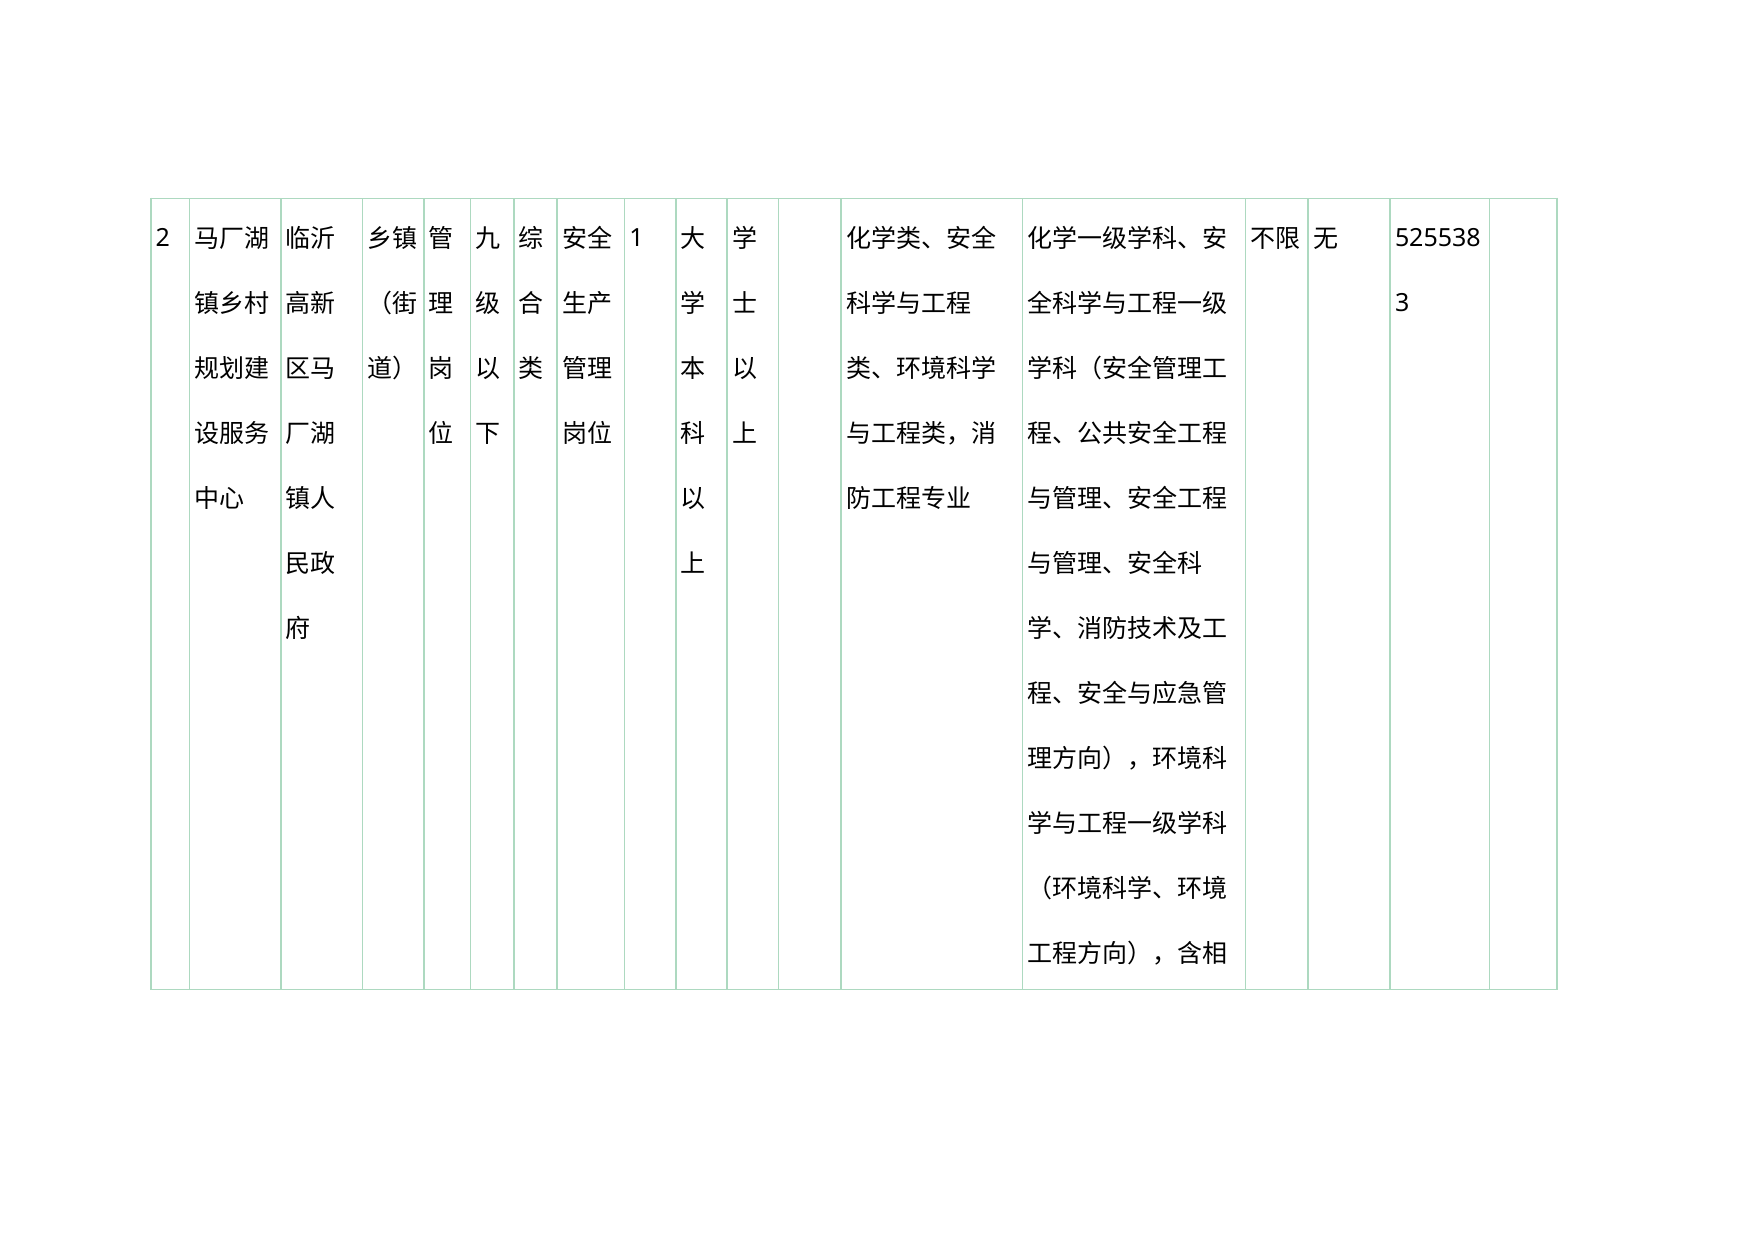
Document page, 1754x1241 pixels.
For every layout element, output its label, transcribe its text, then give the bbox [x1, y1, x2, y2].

table_cell 马厂湖镇乡村规划建设服务中心 [190, 199, 280, 988]
table_cell 学士以上 [728, 199, 778, 988]
table_cell 管理岗位 [425, 199, 470, 988]
table_cell 综合类 [515, 199, 556, 988]
table_cell 安全生产管理岗位 [558, 199, 624, 988]
table_cell 无 [1309, 199, 1389, 988]
table_cell [1490, 199, 1556, 988]
table_cell 不限 [1246, 199, 1307, 988]
table_cell 临沂高新区马厂湖镇人民政府 [282, 199, 362, 988]
table_cell 九级以下 [471, 199, 513, 988]
table_cell 1 [625, 199, 675, 988]
table_cell 5255383 [1391, 199, 1489, 988]
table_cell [1023, 199, 1245, 988]
table_cell [779, 199, 840, 988]
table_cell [842, 199, 1022, 988]
table_cell 大学本科以上 [677, 199, 726, 988]
table_cell 乡镇（街道） [363, 199, 423, 988]
table_cell 2 [152, 199, 189, 988]
